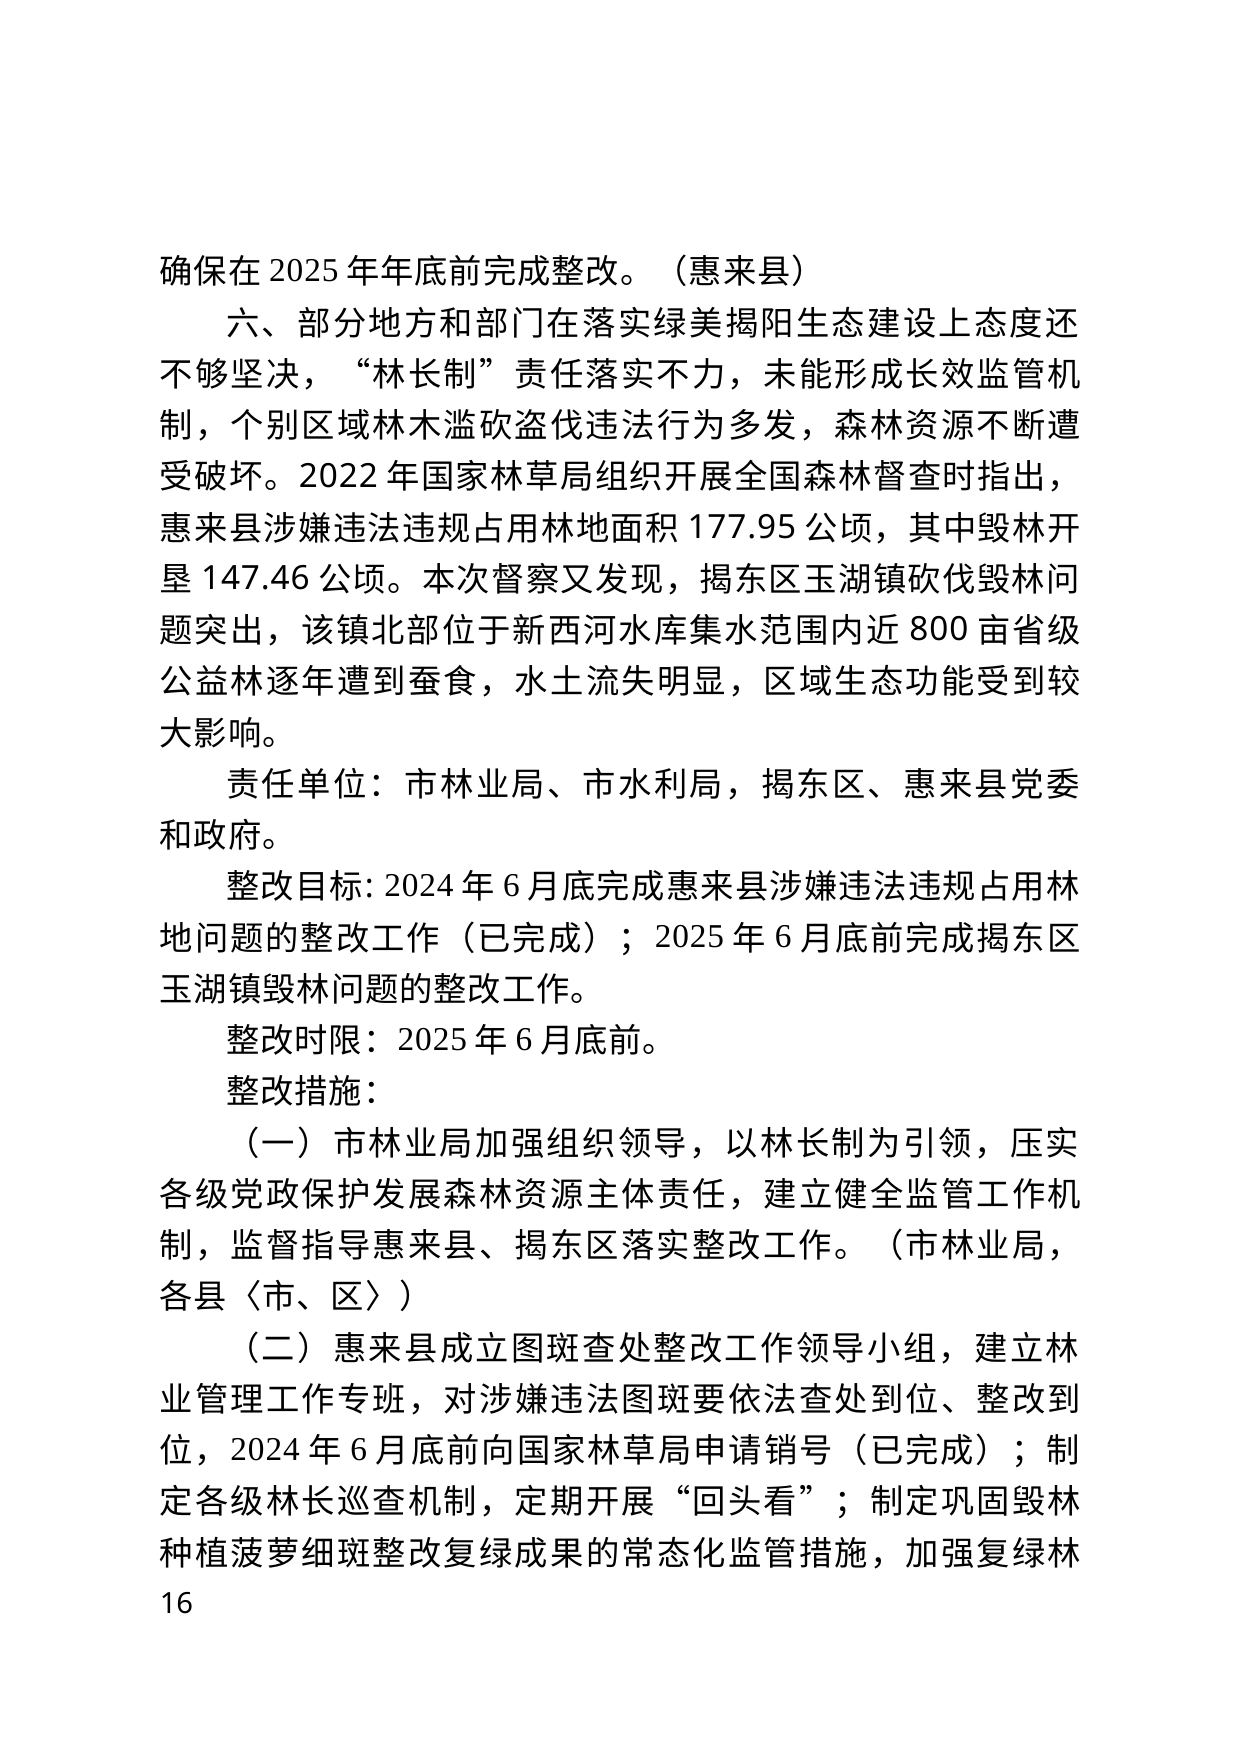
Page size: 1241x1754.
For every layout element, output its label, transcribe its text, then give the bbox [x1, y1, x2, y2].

text 整改目标: 2024年6月底完成惠来县涉嫌违法违规占用林地问题的整改工作（已完成）；2025年6月底前完成揭东区玉湖镇毁林问题的整改工作。 [159, 857, 1081, 1011]
text （一）市林业局加强组织领导，以林长制为引领，压实各级党政保护发展森林资源主体责任，建立健全监管工作机制，监督指导惠来县、揭东区落实整改工作。（市林业局，各县〈市、区〉） [159, 1113, 1081, 1318]
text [159, 242, 1081, 293]
text 责任单位：市林业局、市水利局，揭东区、惠来县党委和政府。 [159, 754, 1081, 857]
text 六、部分地方和部门在落实绿美揭阳生态建设上态度还不够坚决，“林长制”责任落实不力，未能形成长效监管机制，个别区域林木滥砍盗伐违法行为多发，森林资源不断遭受破坏。2022年国家林草局组织开展全国森林督查时指出，惠来县涉嫌违法违规占用林地面积177.95公顷，其中毁林开垦147.46公顷。本次督察又发现，揭东区玉湖镇砍伐毁林问题突出，该镇北部位于新西河水库集水范围内近800亩省级公益林逐年遭到蚕食，水土流失明显，区域生态功能受到较大影响。 [159, 293, 1081, 754]
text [159, 1318, 1081, 1574]
text 整改时限：2025年6月底前。 [159, 1011, 1081, 1062]
text 整改措施： [159, 1062, 1081, 1113]
